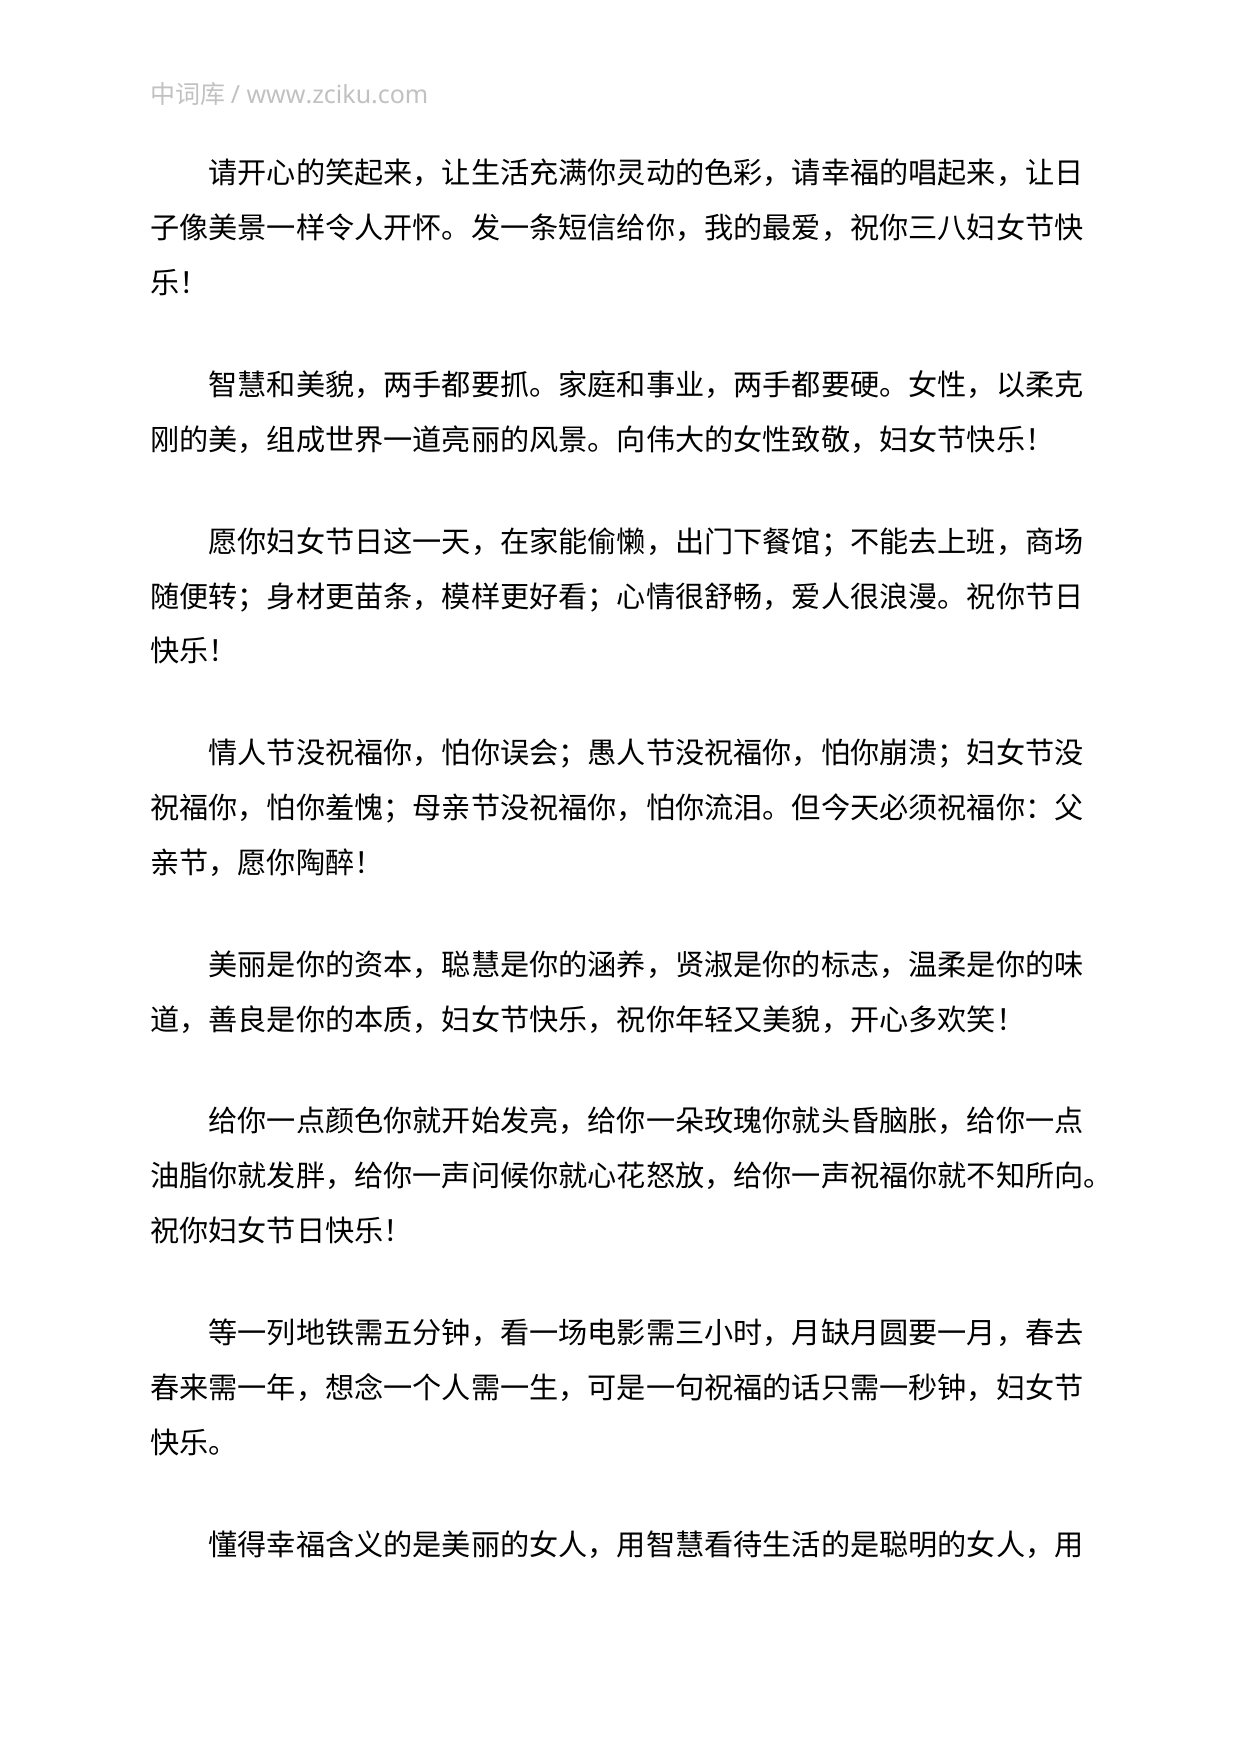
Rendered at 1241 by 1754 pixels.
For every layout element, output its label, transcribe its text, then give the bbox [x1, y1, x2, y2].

text 给你一点颜色你就开始发亮，给你一朵玫瑰你就头昏脑胀，给你一点油脂你就发胖，给你一声问候你就心花怒放，给你一声祝福你就不知所向。祝你妇女节日快乐！ [150, 1098, 1090, 1250]
text 情人节没祝福你，怕你误会；愚人节没祝福你，怕你崩溃；妇女节没祝福你，怕你羞愧；母亲节没祝福你，怕你流泪。但今天必须祝福你：父亲节，愿你陶醉！ [150, 730, 1090, 882]
text 美丽是你的资本，聪慧是你的涵养，贤淑是你的标志，温柔是你的味道，善良是你的本质，妇女节快乐，祝你年轻又美貌，开心多欢笑！ [150, 941, 1090, 1038]
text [150, 1521, 1090, 1563]
text 智慧和美貌，两手都要抓。家庭和事业，两手都要硬。女性，以柔克刚的美，组成世界一道亮丽的风景。向伟大的女性致敬，妇女节快乐！ [150, 362, 1090, 459]
text 愿你妇女节日这一天，在家能偷懒，出门下餐馆；不能去上班，商场随便转；身材更苗条，模样更好看；心情很舒畅，爱人很浪漫。祝你节日快乐！ [150, 518, 1090, 670]
text 等一列地铁需五分钟，看一场电影需三小时，月缺月圆要一月，春去春来需一年，想念一个人需一生，可是一句祝福的话只需一秒钟，妇女节快乐。 [150, 1309, 1090, 1462]
text 请开心的笑起来，让生活充满你灵动的色彩，请幸福的唱起来，让日子像美景一样令人开怀。发一条短信给你，我的最爱，祝你三八妇女节快乐！ [150, 150, 1090, 302]
